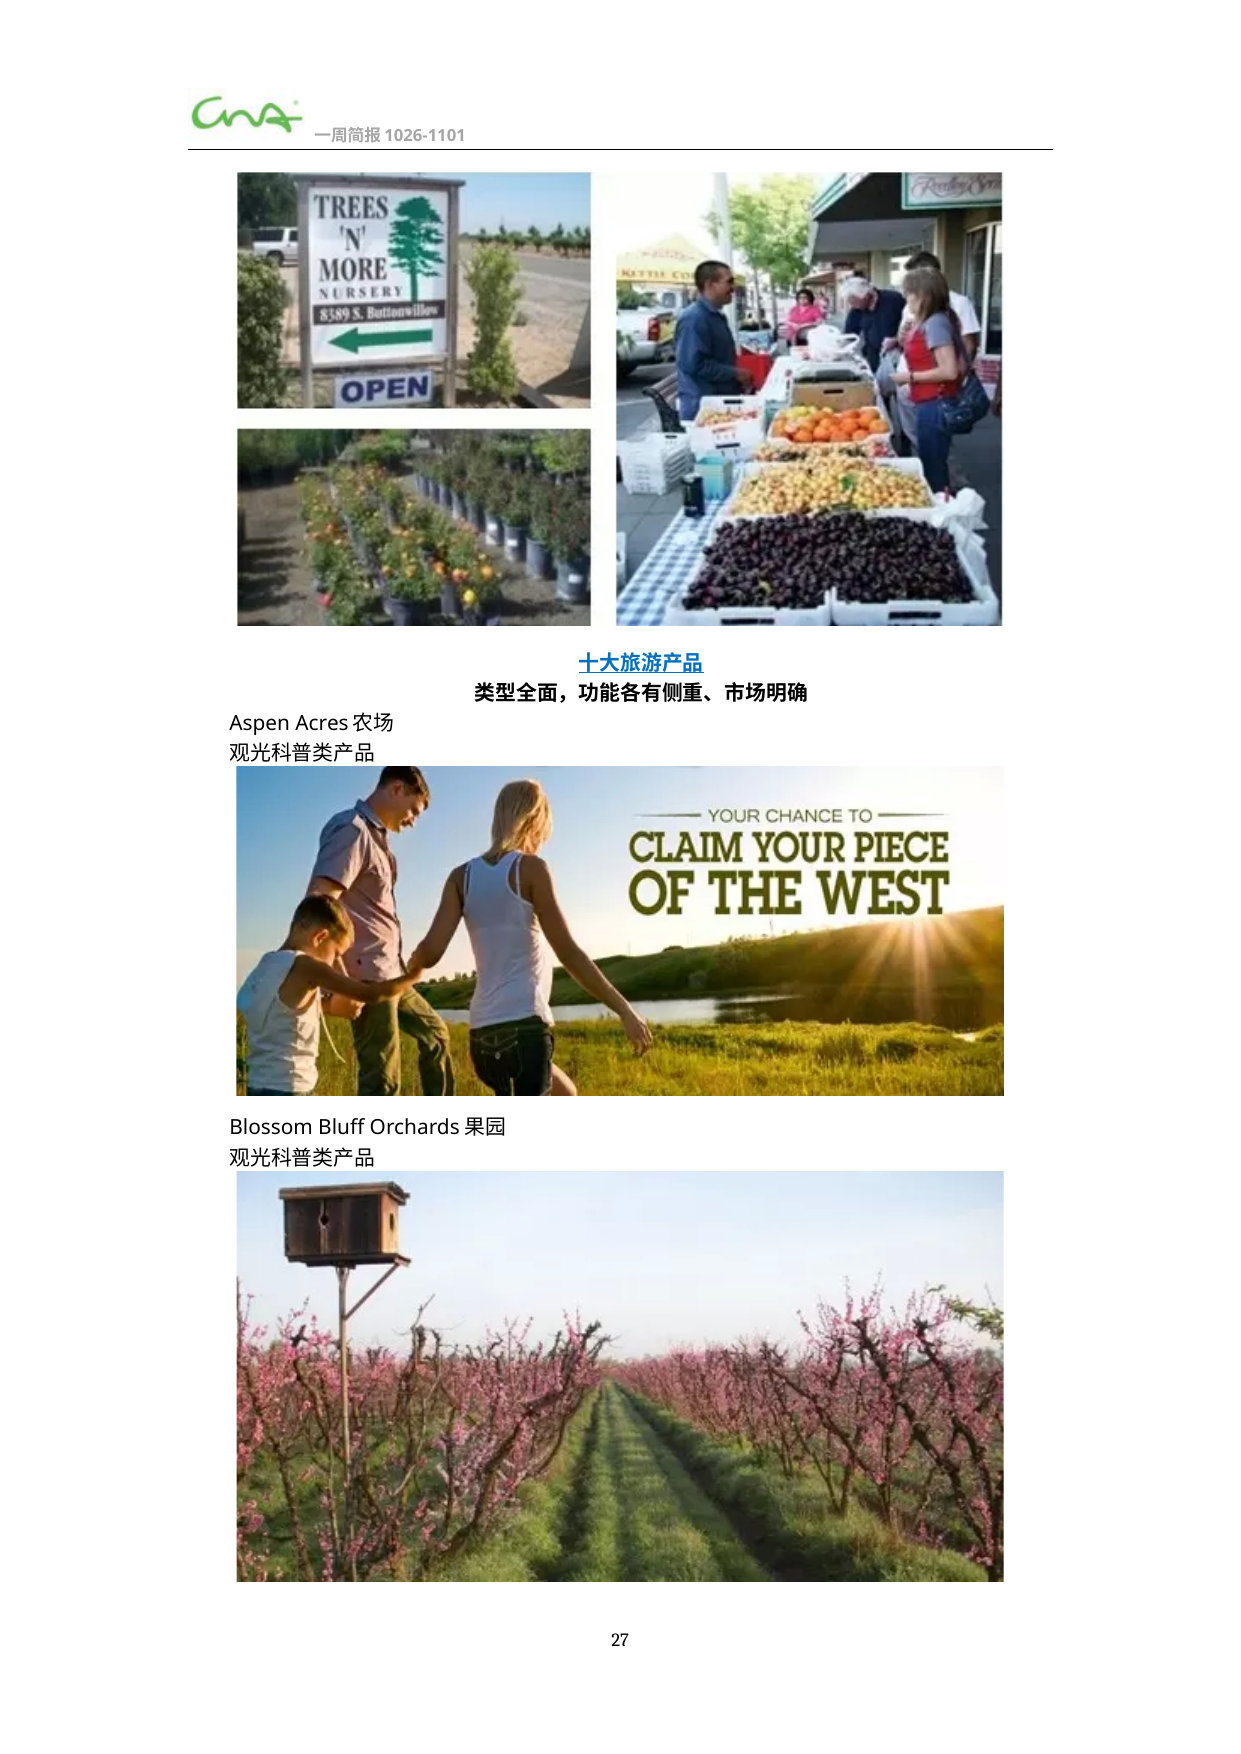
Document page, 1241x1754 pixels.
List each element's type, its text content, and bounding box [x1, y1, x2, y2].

list 十大旅游产品 [187, 646, 1053, 676]
list 类型全面，功能各有侧重、市场明确 [187, 676, 1053, 706]
picture [236, 766, 1004, 1096]
list Blossom Bluff Orchards果园 [187, 1110, 1053, 1141]
list 观光科普类产品 [187, 737, 1053, 767]
list 观光科普类产品 [187, 1141, 1053, 1171]
picture [236, 1171, 1004, 1582]
picture [236, 172, 1004, 626]
list Aspen Acres农场 [187, 706, 1053, 737]
